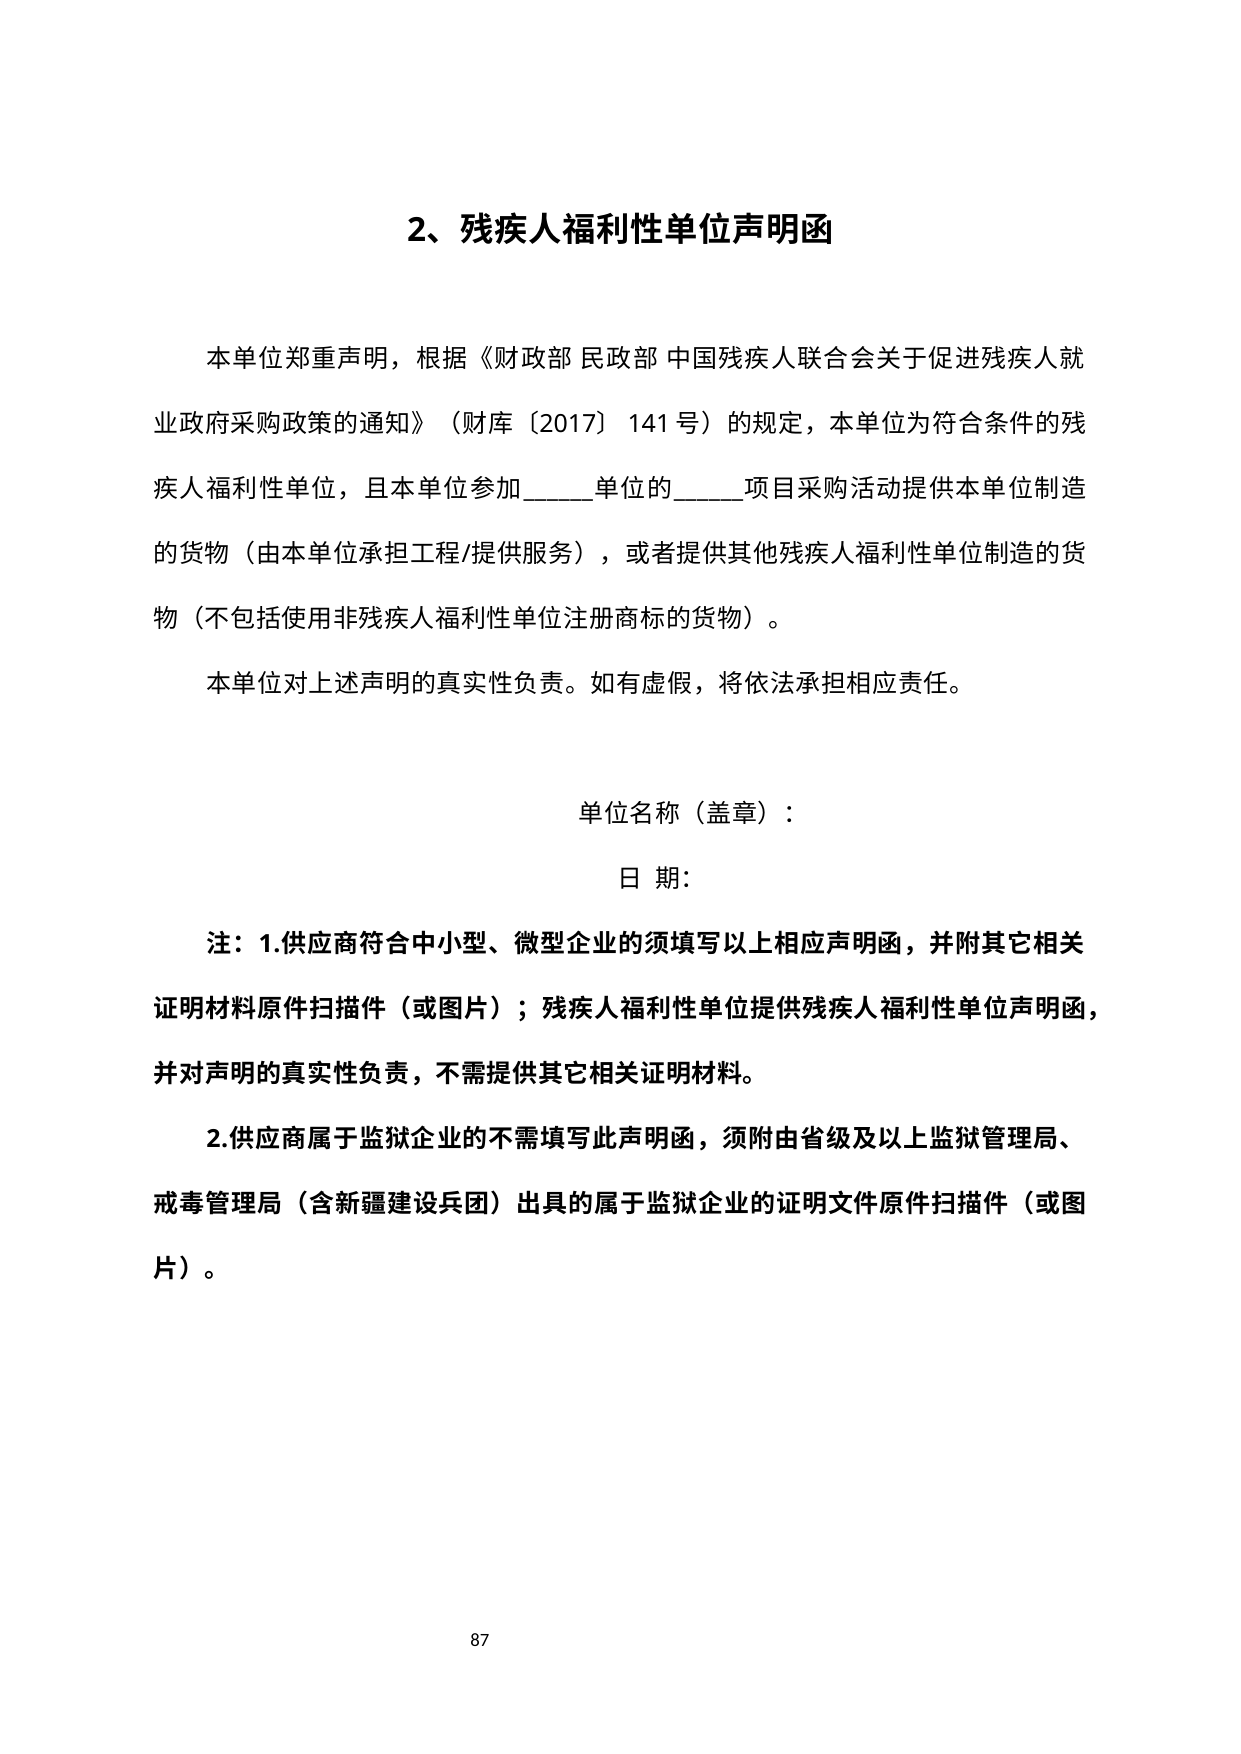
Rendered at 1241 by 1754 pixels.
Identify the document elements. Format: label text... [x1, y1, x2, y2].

text 2.供应商属于监狱企业的不需填写此声明函，须附由省级及以上监狱管理局、戒毒管理局（含新疆建设兵团）出具的属于监狱企业的证明文件原件扫描件（或图片）。 [153, 1104, 1087, 1299]
text 本单位郑重声明，根据《财政部 民政部 中国残疾人联合会关于促进残疾人就业政府采购政策的通知》（财库〔2017〕 141号）的规定，本单位为符合条件的残疾人福利性单位，且本单位参加______单位的______项目采购活动提供本单位制造的货物（由本单位承担工程/提供服务），或者提供其他残疾人福利性单位制造的货物（不包括使用非残疾人福利性单位注册商标的货物）。 [153, 324, 1087, 649]
text 日 期： [153, 844, 924, 909]
text 2、残疾人福利性单位声明函 [153, 194, 1087, 259]
text 本单位对上述声明的真实性负责。如有虚假，将依法承担相应责任。 [153, 649, 1087, 714]
text 注：1.供应商符合中小型、微型企业的须填写以上相应声明函，并附其它相关证明材料原件扫描件（或图片）；残疾人福利性单位提供残疾人福利性单位声明函，并对声明的真实性负责，不需提供其它相关证明材料。 [153, 909, 1087, 1104]
text 单位名称（盖章）： [153, 779, 924, 844]
